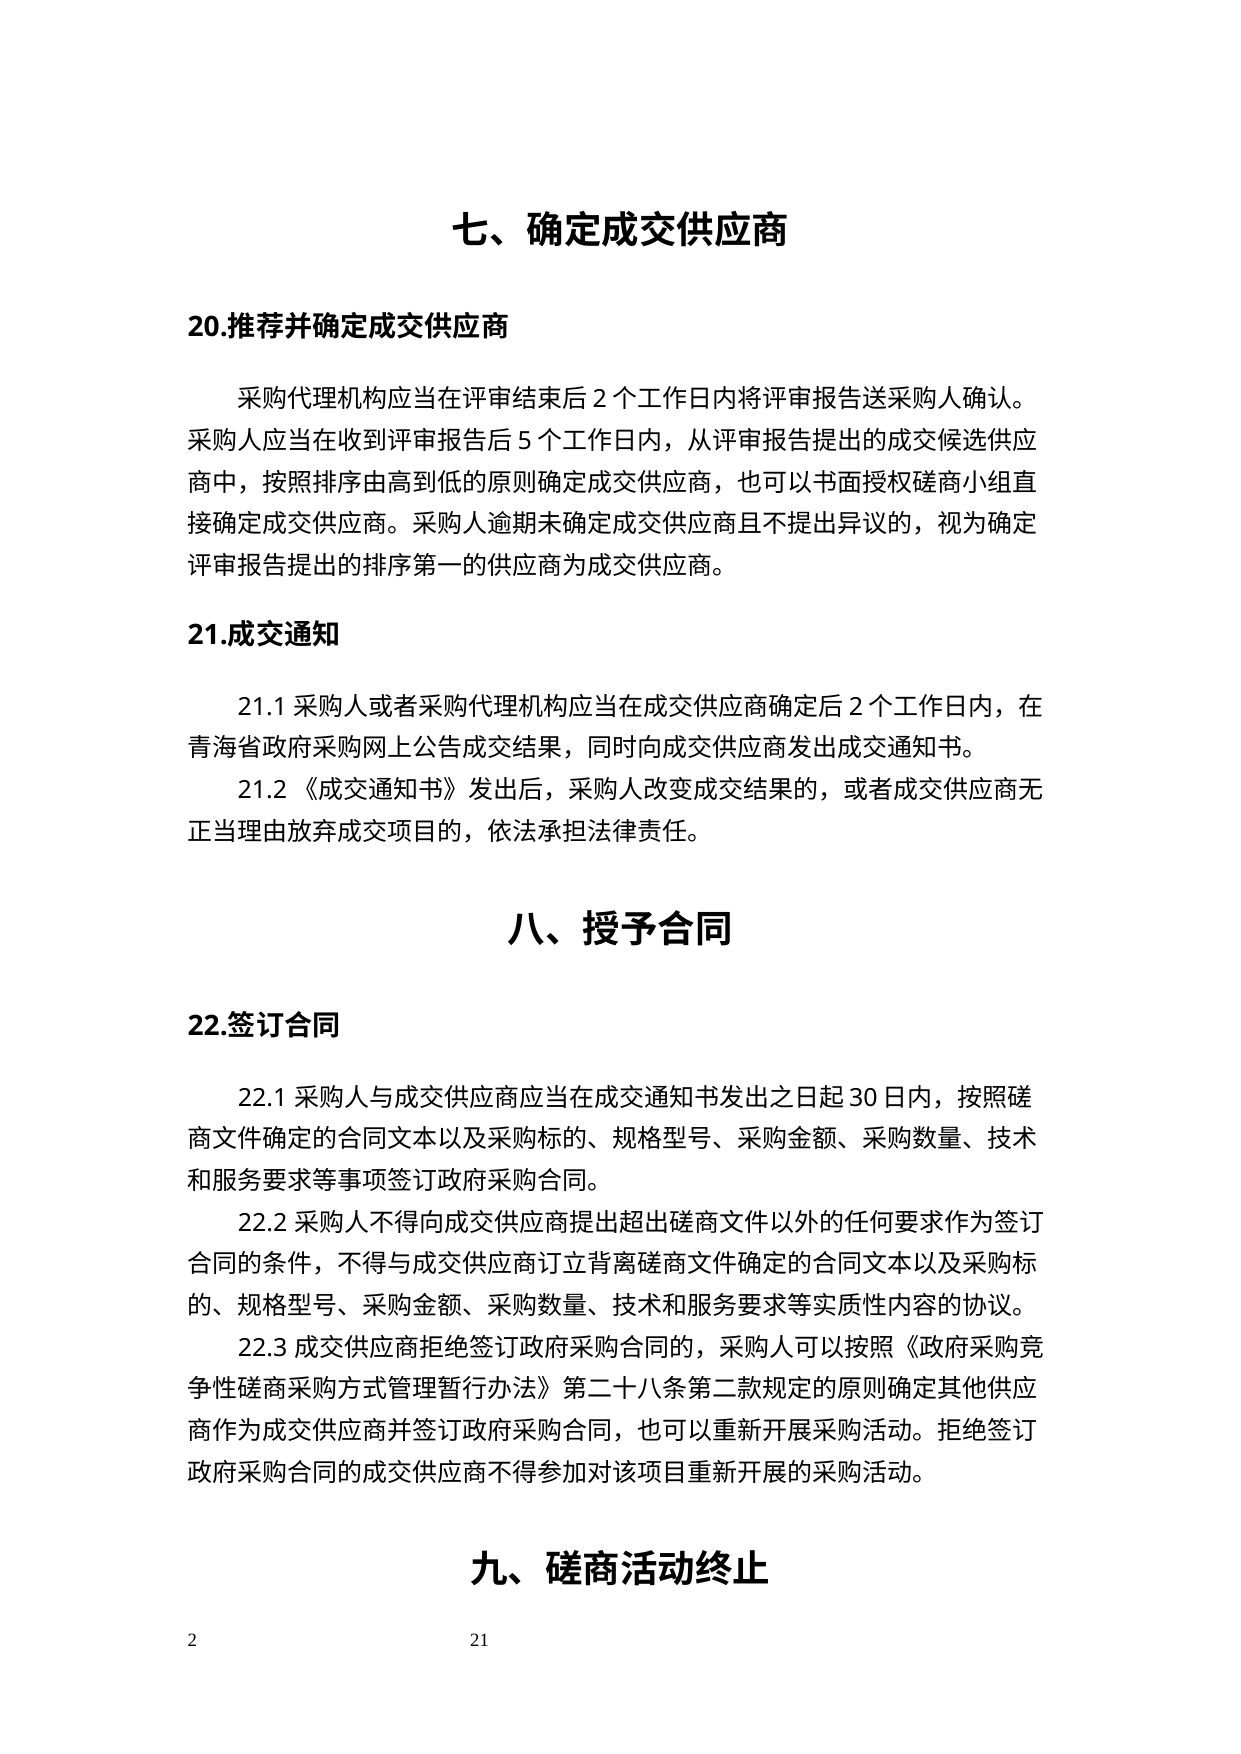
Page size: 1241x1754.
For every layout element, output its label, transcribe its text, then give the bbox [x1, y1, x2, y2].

text 21.成交通知 [187, 612, 1053, 653]
text 22.签订合同 [187, 1003, 1053, 1043]
text 七、确定成交供应商 [187, 200, 1053, 254]
text 22.1 采购人与成交供应商应当在成交通知书发出之日起30日内，按照磋商文件确定的合同文本以及采购标的、规格型号、采购金额、采购数量、技术和服务要求等事项签订政府采购合同。 [187, 1073, 1053, 1198]
text 20.推荐并确定成交供应商 [187, 304, 1053, 345]
text 22.2 采购人不得向成交供应商提出超出磋商文件以外的任何要求作为签订合同的条件，不得与成交供应商订立背离磋商文件确定的合同文本以及采购标的、规格型号、采购金额、采购数量、技术和服务要求等实质性内容的协议。 [187, 1198, 1053, 1323]
text 22.3 成交供应商拒绝签订政府采购合同的，采购人可以按照《政府采购竞争性磋商采购方式管理暂行办法》第二十八条第二款规定的原则确定其他供应商作为成交供应商并签订政府采购合同，也可以重新开展采购活动。拒绝签订政府采购合同的成交供应商不得参加对该项目重新开展的采购活动。 [187, 1323, 1053, 1489]
text 采购代理机构应当在评审结束后2个工作日内将评审报告送采购人确认。采购人应当在收到评审报告后5个工作日内，从评审报告提出的成交候选供应商中，按照排序由高到低的原则确定成交供应商，也可以书面授权磋商小组直接确定成交供应商。采购人逾期未确定成交供应商且不提出异议的，视为确定评审报告提出的排序第一的供应商为成交供应商。 [187, 374, 1053, 583]
text 21.1 采购人或者采购代理机构应当在成交供应商确定后2个工作日内，在青海省政府采购网上公告成交结果，同时向成交供应商发出成交通知书。 [187, 682, 1053, 765]
text 21.2 《成交通知书》发出后，采购人改变成交结果的，或者成交供应商无正当理由放弃成交项目的，依法承担法律责任。 [187, 765, 1053, 848]
text 八、授予合同 [187, 898, 1053, 953]
text 九、磋商活动终止 [187, 1539, 1053, 1594]
